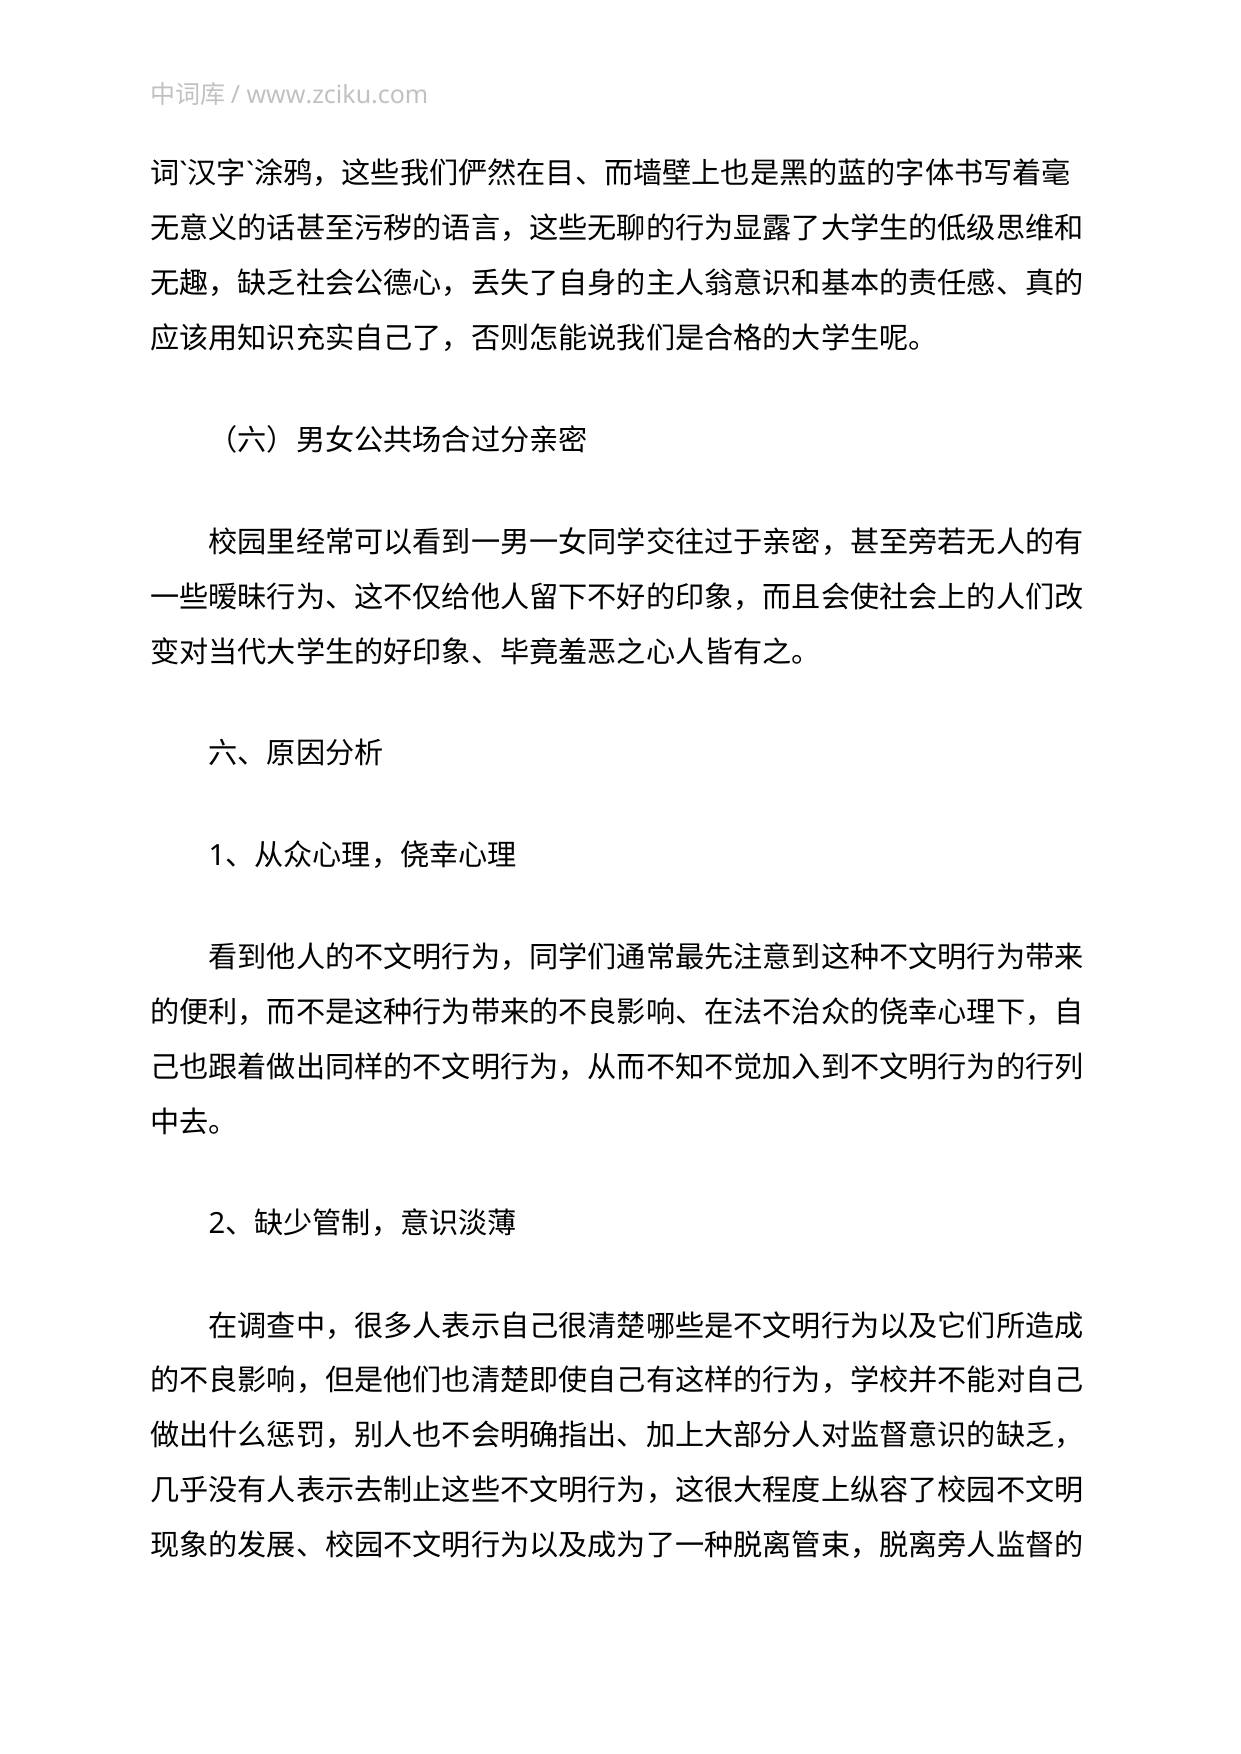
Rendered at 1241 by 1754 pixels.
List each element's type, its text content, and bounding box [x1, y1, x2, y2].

text 2、缺少管制，意识淡薄 [150, 1200, 1090, 1242]
text （六）男女公共场合过分亲密 [150, 417, 1090, 459]
text 看到他人的不文明行为，同学们通常最先注意到这种不文明行为带来的便利，而不是这种行为带来的不良影响、在法不治众的侥幸心理下，自己也跟着做出同样的不文明行为，从而不知不觉加入到不文明行为的行列中去。 [150, 934, 1090, 1141]
text 六、原因分析 [150, 730, 1090, 772]
text 1、从众心理，侥幸心理 [150, 832, 1090, 874]
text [150, 150, 1090, 357]
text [150, 1302, 1090, 1564]
text 校园里经常可以看到一男一女同学交往过于亲密，甚至旁若无人的有一些暧昧行为、这不仅给他人留下不好的印象，而且会使社会上的人们改变对当代大学生的好印象、毕竟羞恶之心人皆有之。 [150, 518, 1090, 670]
